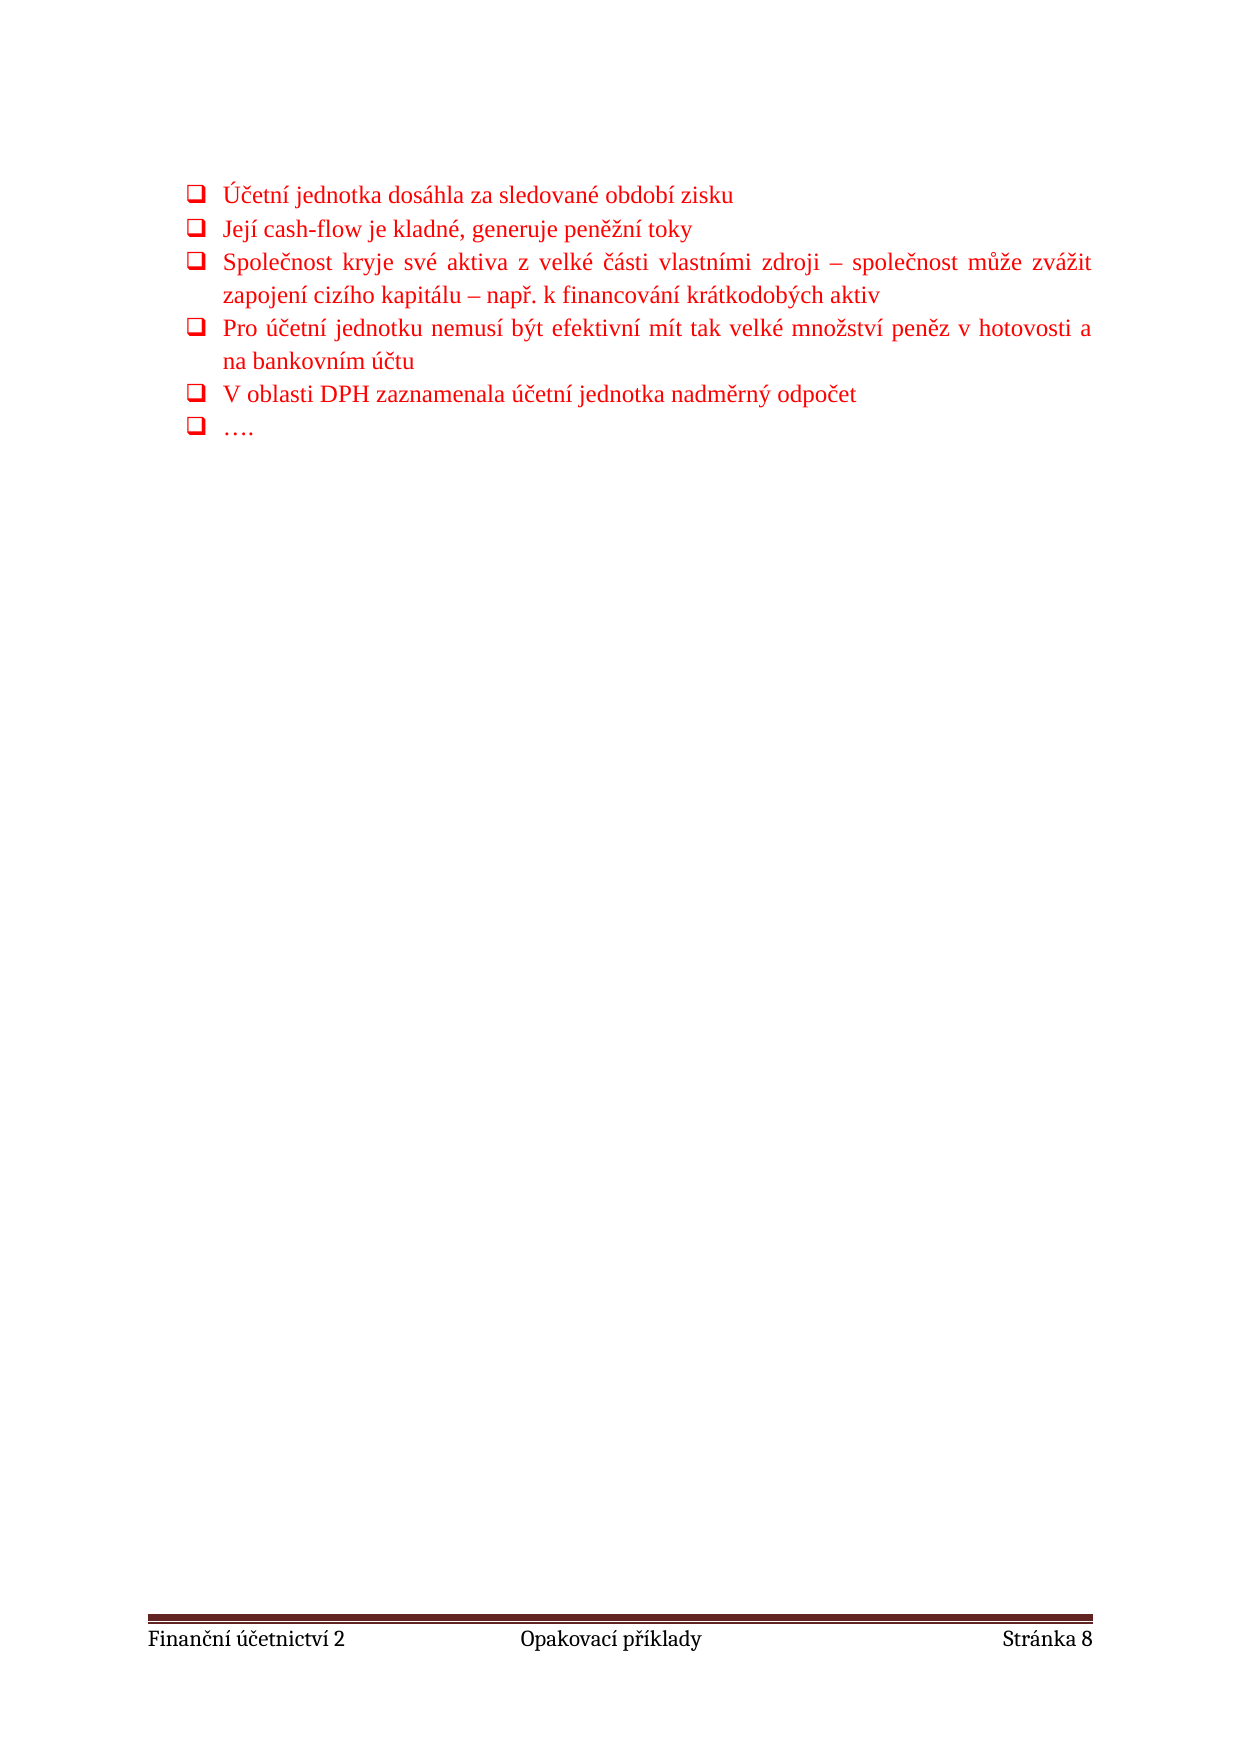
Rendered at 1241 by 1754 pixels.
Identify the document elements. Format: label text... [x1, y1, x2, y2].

list V oblasti DPH zaznamenala účetní jednotka nadměrný odpočet [185, 379, 1093, 407]
list Účetní jednotka dosáhla za sledované období zisku [185, 181, 1093, 209]
list Její cash-flow je kladné, generuje peněžní toky [185, 214, 1093, 242]
list …. [185, 412, 1093, 441]
list Společnost kryje své aktiva z velké části vlastními zdroji – společnost může zvážit zapojení cizího kapitálu – např. k financování krátkodobých aktiv [185, 247, 1093, 308]
list Pro účetní jednotku nemusí být efektivní mít tak velké množství peněz v hotovosti a na bankovním účtu [185, 313, 1093, 374]
